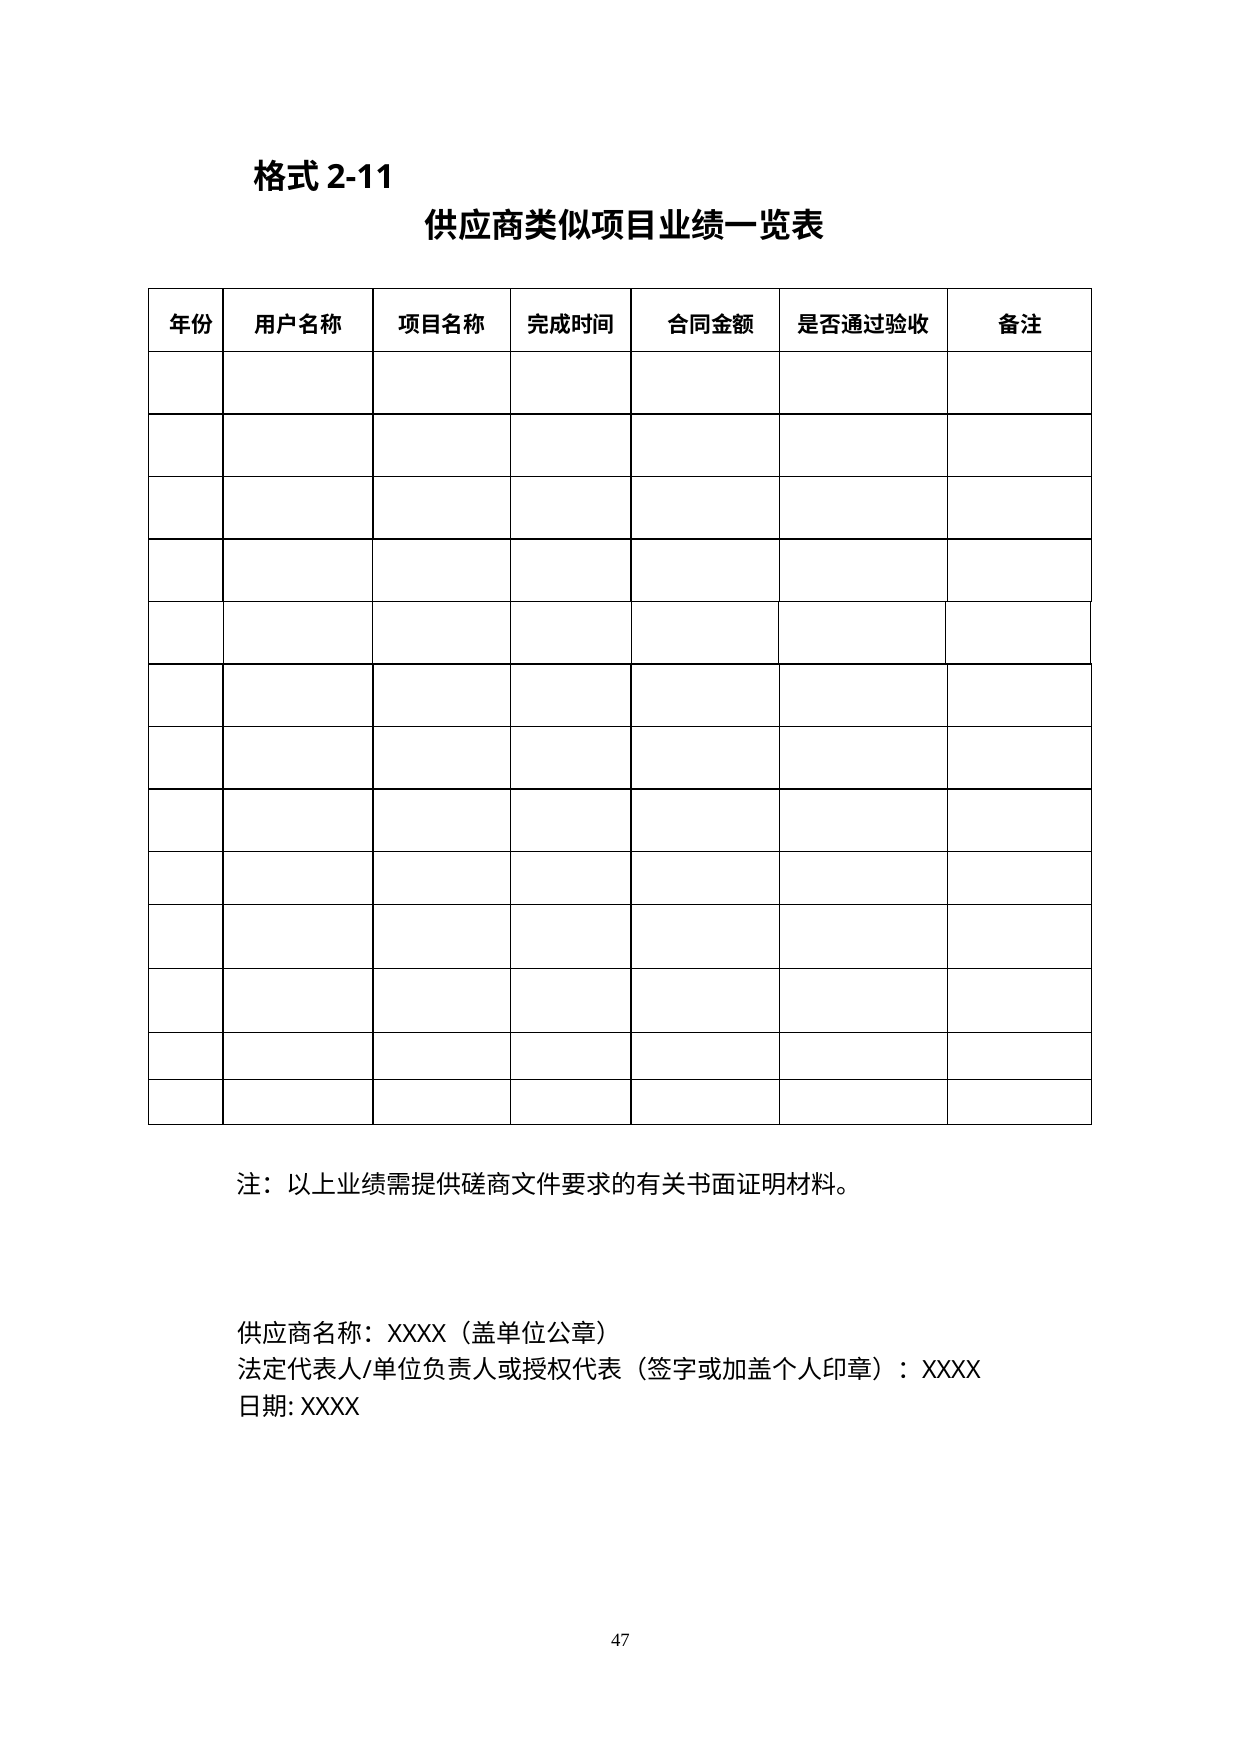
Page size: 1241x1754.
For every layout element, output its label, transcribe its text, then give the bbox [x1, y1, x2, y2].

table_cell [948, 477, 1091, 538]
text 注：以上业绩需提供磋商文件要求的有关书面证明材料。 [187, 1163, 1053, 1200]
table_cell [948, 352, 1091, 413]
table_cell [224, 905, 372, 968]
table_cell [224, 852, 372, 904]
text 格式2-11 [187, 150, 1053, 198]
text 供应商类似项目业绩一览表 [187, 198, 1053, 247]
table_cell [374, 852, 510, 904]
table_cell [780, 969, 947, 1032]
table_cell [780, 1033, 947, 1079]
table_header 项目名称 [374, 289, 510, 351]
table_cell [511, 477, 630, 538]
table_cell [511, 665, 630, 726]
table_cell [149, 477, 222, 538]
table_cell [948, 852, 1091, 904]
table_cell [224, 602, 372, 663]
table_cell [374, 1080, 510, 1124]
table_cell [149, 852, 222, 904]
table_cell [374, 727, 510, 788]
table_cell [224, 1033, 372, 1079]
table_header 完成时间 [511, 289, 630, 351]
table_cell [149, 665, 222, 726]
table_cell [632, 969, 779, 1032]
table_cell [224, 352, 372, 413]
text 日期: XXXX [187, 1386, 1053, 1422]
table_cell [632, 477, 779, 538]
table_cell [511, 852, 630, 904]
table_cell [511, 540, 630, 601]
table_cell [374, 352, 510, 413]
table_cell [149, 790, 222, 851]
table_cell [224, 790, 372, 851]
table_cell [224, 665, 372, 726]
text 供应商名称：XXXX（盖单位公章） [187, 1313, 1053, 1350]
table_header 用户名称 [224, 289, 372, 351]
table_cell [948, 1033, 1091, 1079]
table_cell [948, 790, 1091, 851]
table_cell [149, 602, 223, 663]
table_header 年份 [149, 289, 222, 351]
table_cell [149, 352, 222, 413]
table_cell [948, 969, 1091, 1032]
table_cell [632, 665, 779, 726]
table_cell [632, 905, 779, 968]
table_header 是否通过验收 [780, 289, 947, 351]
table_cell [948, 665, 1091, 726]
table_cell [511, 1080, 630, 1124]
table_cell [780, 790, 947, 851]
table_cell [149, 540, 222, 601]
table_cell [374, 790, 510, 851]
table_cell [374, 477, 510, 538]
table_cell [149, 1033, 222, 1079]
table_cell [948, 905, 1091, 968]
table_cell [511, 727, 630, 788]
table_cell [632, 852, 779, 904]
table_cell [780, 540, 947, 601]
table_cell [224, 540, 372, 601]
table_cell [632, 415, 779, 476]
text 法定代表人/单位负责人或授权代表（签字或加盖个人印章）：XXXX [187, 1350, 1053, 1386]
table_cell [780, 665, 947, 726]
table_cell [149, 905, 222, 968]
table_cell [374, 905, 510, 968]
table_cell [373, 540, 510, 601]
table_cell [780, 727, 947, 788]
table_cell [373, 602, 510, 663]
table_cell [946, 602, 1090, 663]
table_cell [780, 905, 947, 968]
table_cell [374, 969, 510, 1032]
table_cell [511, 415, 630, 476]
table_cell [374, 1033, 510, 1079]
table_cell [780, 852, 947, 904]
table_cell [149, 1080, 222, 1124]
table_cell [632, 727, 779, 788]
table_cell [632, 1080, 779, 1124]
table_cell [779, 602, 945, 663]
table_cell [511, 602, 631, 663]
table_cell [149, 415, 222, 476]
table_cell [632, 352, 779, 413]
table_header 备注 [948, 289, 1091, 351]
table_cell [780, 352, 947, 413]
table_cell [948, 415, 1091, 476]
table_cell [149, 969, 222, 1032]
table_cell [511, 905, 630, 968]
table_cell [632, 540, 779, 601]
table_cell [511, 1033, 630, 1079]
table_cell [374, 665, 510, 726]
table_cell [780, 477, 947, 538]
table_cell [224, 969, 372, 1032]
table_cell [948, 1080, 1091, 1124]
table_cell [224, 477, 372, 538]
table_cell [224, 727, 372, 788]
table_cell [632, 790, 779, 851]
table_cell [511, 352, 630, 413]
table_cell [632, 1033, 779, 1079]
table_cell [511, 969, 630, 1032]
table_cell [632, 602, 778, 663]
table_cell [374, 415, 510, 476]
table_cell [149, 727, 222, 788]
table_header 合同金额 [632, 289, 779, 351]
table_cell [780, 1080, 947, 1124]
table_cell [511, 790, 630, 851]
table_cell [780, 415, 947, 476]
table_cell [224, 1080, 372, 1124]
table_cell [948, 540, 1091, 601]
table_cell [948, 727, 1091, 788]
table_cell [224, 415, 372, 476]
